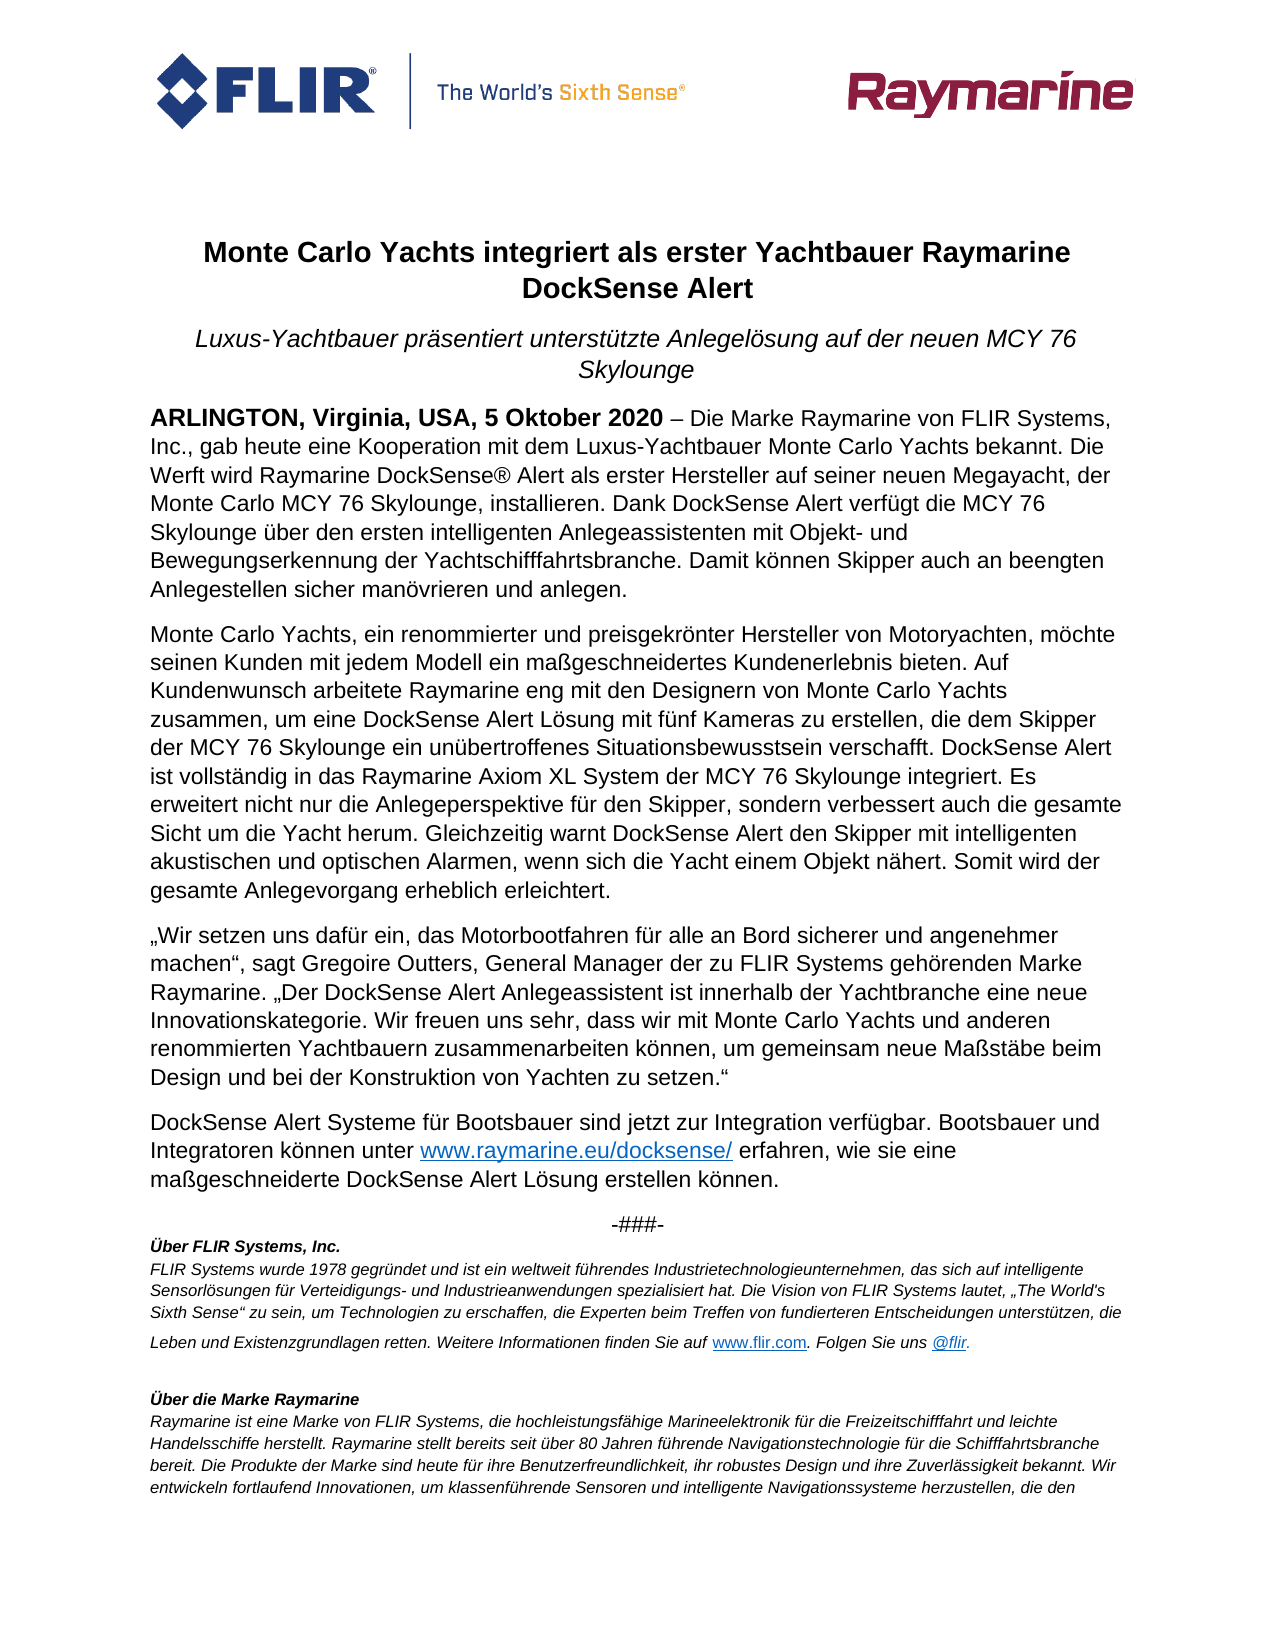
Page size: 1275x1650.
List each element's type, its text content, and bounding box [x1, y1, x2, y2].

text Monte Carlo Yachts, ein renommierter und preisgekrönter Hersteller von Motoryachten, möchte seinen Kunden mit jedem Modell ein maßgeschneidertes Kundenerlebnis bieten. Auf Kundenwunsch arbeitete Raymarine eng mit den Designern von Monte Carlo Yachts zusammen, um eine DockSense Alert Lösung mit fünf Kameras zu erstellen, die dem Skipper der MCY 76 Skylounge ein unübertroffenes Situationsbewusstsein verschafft. DockSense Alert ist vollständig in das Raymarine Axiom XL System der MCY 76 Skylounge integriert. Es erweitert nicht nur die Anlegeperspektive für den Skipper, sondern verbessert auch die gesamte Sicht um die Yacht herum. Gleichzeitig warnt DockSense Alert den Skipper mit intelligenten akustischen und optischen Alarmen, wenn sich die Yacht einem Objekt nähert. Somit wird der gesamte Anlegevorgang erheblich erleichtert. [150, 621, 1125, 903]
text Über FLIR Systems, Inc. [150, 1237, 1125, 1256]
text Monte Carlo Yachts integriert als erster Yachtbauer Raymarine DockSense Alert [150, 235, 1125, 304]
text DockSense Alert Systeme für Bootsbauer sind jetzt zur Integration verfügbar. Bootsbauer und Integratoren können unter www.raymarine.eu/docksense/ erfahren, wie sie eine maßgeschneiderte DockSense Alert Lösung erstellen können. [150, 1109, 1125, 1192]
text -###- [150, 1211, 1125, 1237]
picture [847, 70, 1136, 118]
picture [150, 46, 690, 135]
text „Wir setzen uns dafür ein, das Motorbootfahren für alle an Bord sicherer und angenehmer machen“, sagt Gregoire Outters, General Manager der zu FLIR Systems gehörenden Marke Raymarine. „Der DockSense Alert Anlegeassistent ist innerhalb der Yachtbranche eine neue Innovationskategorie. Wir freuen uns sehr, dass wir mit Monte Carlo Yachts und anderen renommierten Yachtbauern zusammenarbeiten können, um gemeinsam neue Maßstäbe beim Design und bei der Konstruktion von Yachten zu setzen.“ [150, 922, 1125, 1090]
text Luxus-Yachtbauer präsentiert unterstützte Anlegelösung auf der neuen MCY 76 Skylounge [150, 324, 1125, 383]
text ARLINGTON, Virginia, USA, 5 Oktober 2020 – Die Marke Raymarine von FLIR Systems, Inc., gab heute eine Kooperation mit dem Luxus-Yachtbauer Monte Carlo Yachts bekannt. Die Werft wird Raymarine DockSense® Alert als erster Hersteller auf seiner neuen Megayacht, der Monte Carlo MCY 76 Skylounge, installieren. Dank DockSense Alert verfügt die MCY 76 Skylounge über den ersten intelligenten Anlegeassistenten mit Objekt- und Bewegungserkennung der Yachtschifffahrtsbranche. Damit können Skipper auch an beengten Anlegestellen sicher manövrieren und anlegen. [150, 402, 1125, 602]
